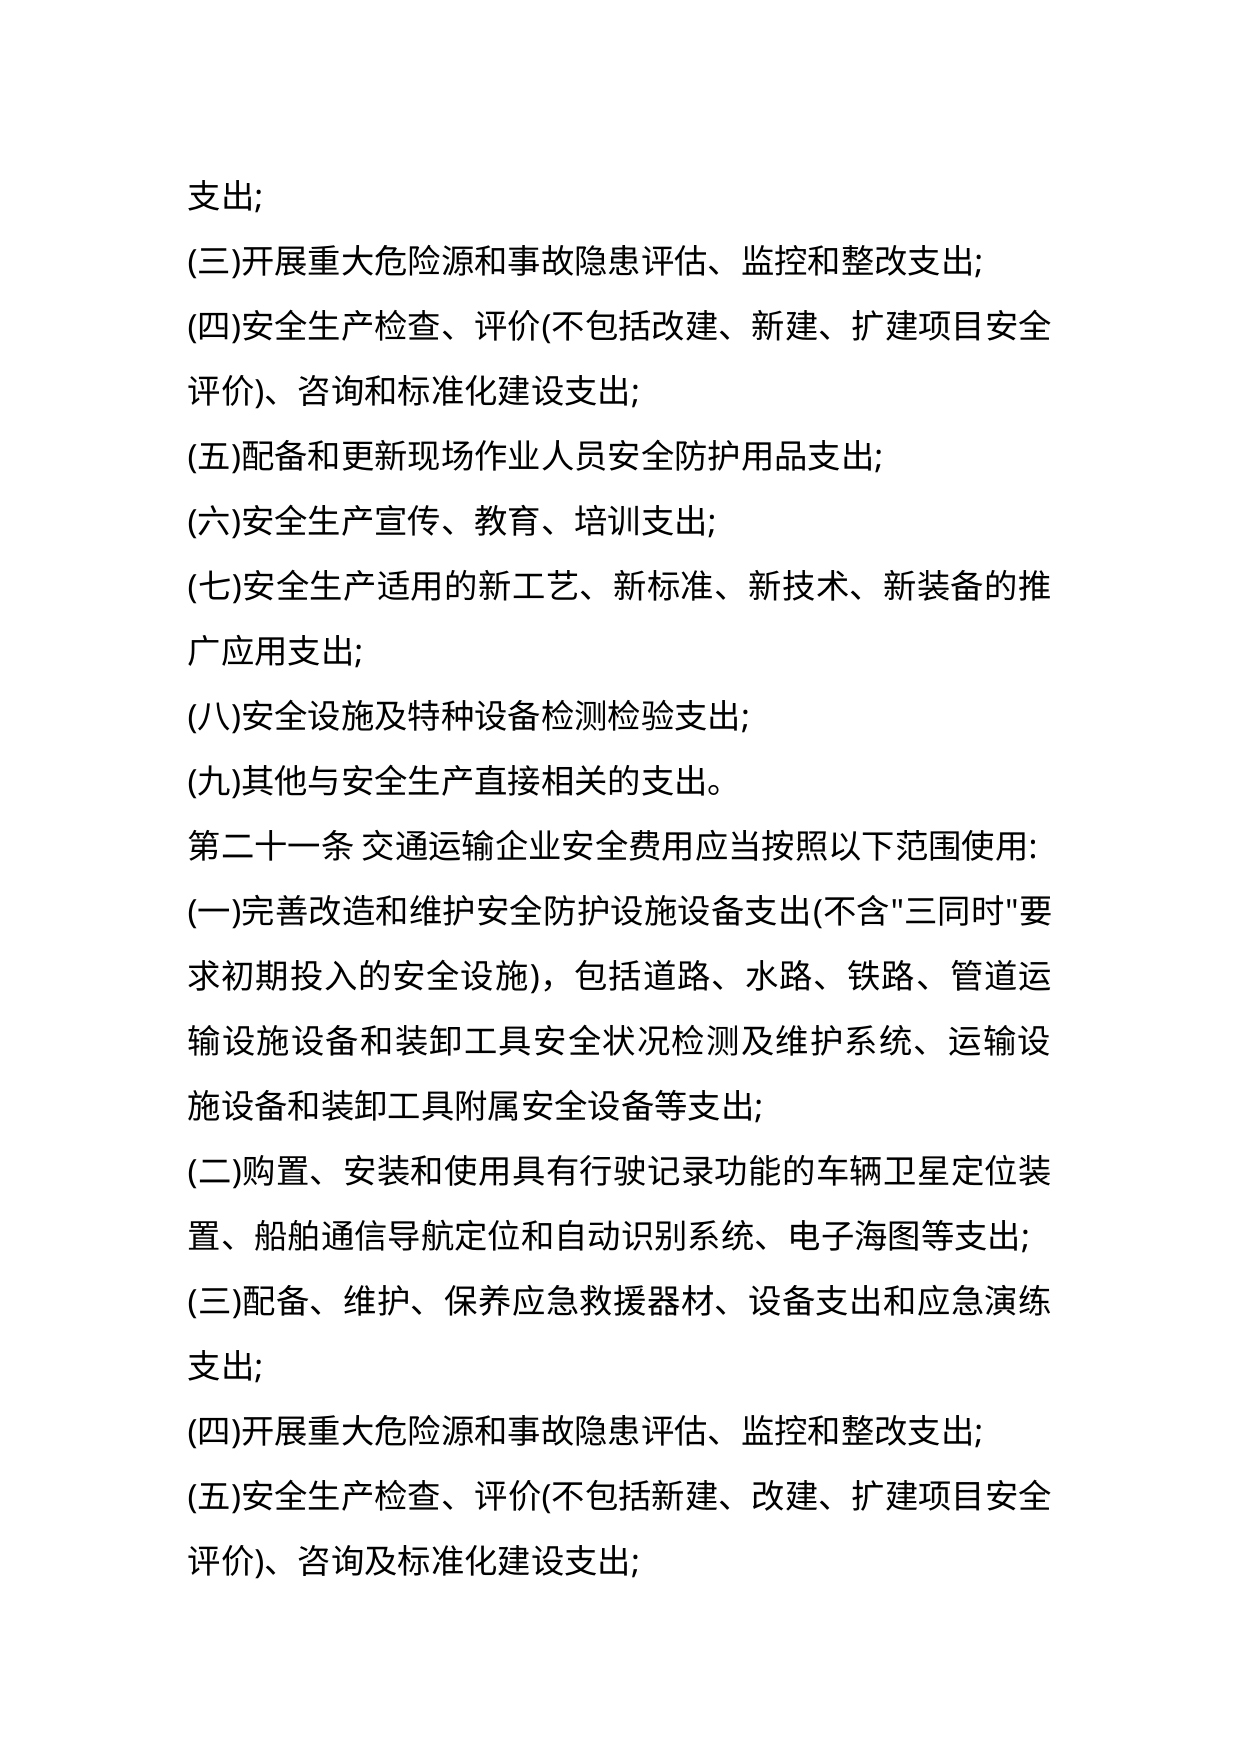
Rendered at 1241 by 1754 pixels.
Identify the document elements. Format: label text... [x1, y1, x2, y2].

text (七)安全生产适用的新工艺、新标准、新技术、新装备的推广应用支出; [187, 552, 1053, 682]
text 第二十一条 交通运输企业安全费用应当按照以下范围使用: [187, 812, 1053, 877]
text (六)安全生产宣传、教育、培训支出; [187, 487, 1053, 552]
text (三)配备、维护、保养应急救援器材、设备支出和应急演练支出; [187, 1267, 1053, 1397]
text (八)安全设施及特种设备检测检验支出; [187, 682, 1053, 747]
text (一)完善改造和维护安全防护设施设备支出(不含"三同时"要求初期投入的安全设施)，包括道路、水路、铁路、管道运输设施设备和装卸工具安全状况检测及维护系统、运输设施设备和装卸工具附属安全设备等支出; [187, 877, 1053, 1137]
text (二)购置、安装和使用具有行驶记录功能的车辆卫星定位装置、船舶通信导航定位和自动识别系统、电子海图等支出; [187, 1137, 1053, 1267]
text (四)开展重大危险源和事故隐患评估、监控和整改支出; [187, 1397, 1053, 1462]
text (五)配备和更新现场作业人员安全防护用品支出; [187, 422, 1053, 487]
text (四)安全生产检查、评价(不包括改建、新建、扩建项目安全评价)、咨询和标准化建设支出; [187, 292, 1053, 422]
text (九)其他与安全生产直接相关的支出。 [187, 747, 1053, 812]
text (五)安全生产检查、评价(不包括新建、改建、扩建项目安全评价)、咨询及标准化建设支出; [187, 1462, 1053, 1592]
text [187, 162, 1053, 227]
text (三)开展重大危险源和事故隐患评估、监控和整改支出; [187, 227, 1053, 292]
